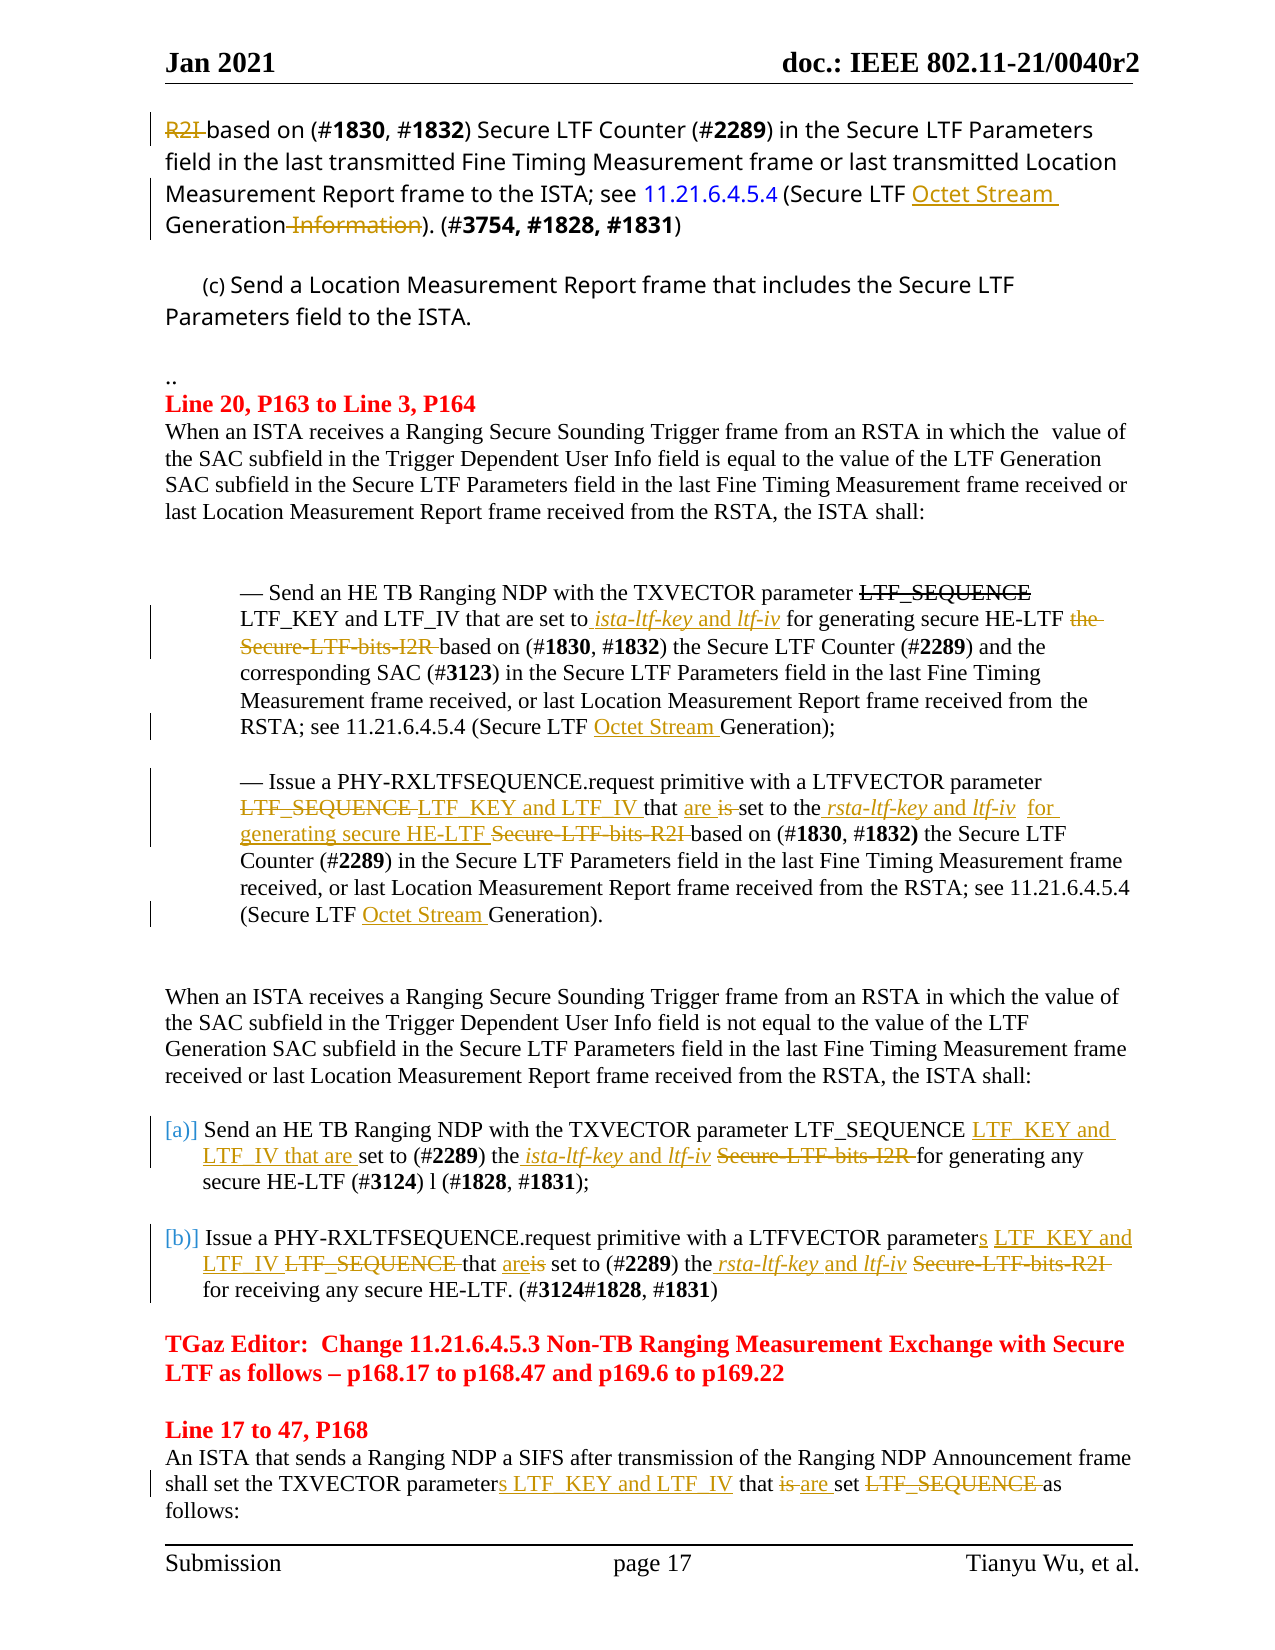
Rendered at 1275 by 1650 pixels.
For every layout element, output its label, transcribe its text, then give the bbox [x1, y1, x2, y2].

text — Send an HE TB Ranging NDP with the TXVECTOR parameter LTF_SEQUENCE LTF_KEY and LTF_IV that are set to for generating secure HE-LTF based on (#1830, #1832) the Secure LTF Counter (#2289) and the corresponding SAC (#3123) in the Secure LTF Parameters field in the last Fine Timing Measurement frame received, or last Location Measurement Report frame received from the RSTA; see 11.21.6.4.5.4 (Secure LTF Generation); [240, 579, 1133, 739]
text — Issue a PHY-RXLTFSEQUENCE.request primitive with a LTFVECTOR parameter that set to the based on (#1830, #1832) the Secure LTF Counter (#2289) in the Secure LTF Parameters field in the last Fine Timing Measurement frame received, or last Location Measurement Report frame received from the RSTA; see 11.21.6.4.5.4 (Secure LTF Generation). [240, 768, 1133, 927]
text Line 20, P163 to Line 3, P164 [165, 389, 1133, 418]
list Issue a PHY-RXLTFSEQUENCE.request primitive with a LTFVECTOR parameter that set to (#2289) the for receiving any secure HE-LTF. (#3124#1828, #1831) [165, 1223, 1133, 1303]
text .. [165, 361, 1133, 389]
text When an ISTA receives a Ranging Secure Sounding Trigger frame from an RSTA in which the value of the SAC subfield in the Trigger Dependent User Info field is equal to the value of the LTF Generation SAC subfield in the Secure LTF Parameters field in the last Fine Timing Measurement frame received or last Location Measurement Report frame received from the RSTA, the ISTA shall: [165, 418, 1133, 525]
text An ISTA that sends a Ranging NDP a SIFS after transmission of the Ranging NDP Announcement frame shall set the TXVECTOR parameter that set as follows: [165, 1444, 1133, 1523]
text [165, 112, 1133, 240]
text TGaz Editor: Change 11.21.6.4.5.3 Non-TB Ranging Measurement Exchange with Secure LTF as follows – p168.17 to p168.47 and p169.6 to p169.22 [165, 1329, 1133, 1386]
text Line 17 to 47, P168 [165, 1415, 1133, 1444]
text When an ISTA receives a Ranging Secure Sounding Trigger frame from an RSTA in which the value of the SAC subfield in the Trigger Dependent User Info field is not equal to the value of the LTF Generation SAC subfield in the Secure LTF Parameters field in the last Fine Timing Measurement frame received or last Location Measurement Report frame received from the RSTA, the ISTA shall: [165, 983, 1133, 1088]
list Send an HE TB Ranging NDP with the TXVECTOR parameter LTF_SEQUENCE set to (#2289) the for generating any secure HE-LTF (#3124) l (#1828, #1831); [165, 1116, 1133, 1195]
text (c) Send a Location Measurement Report frame that includes the Secure LTF Parameters field to the ISTA. [165, 269, 1133, 332]
